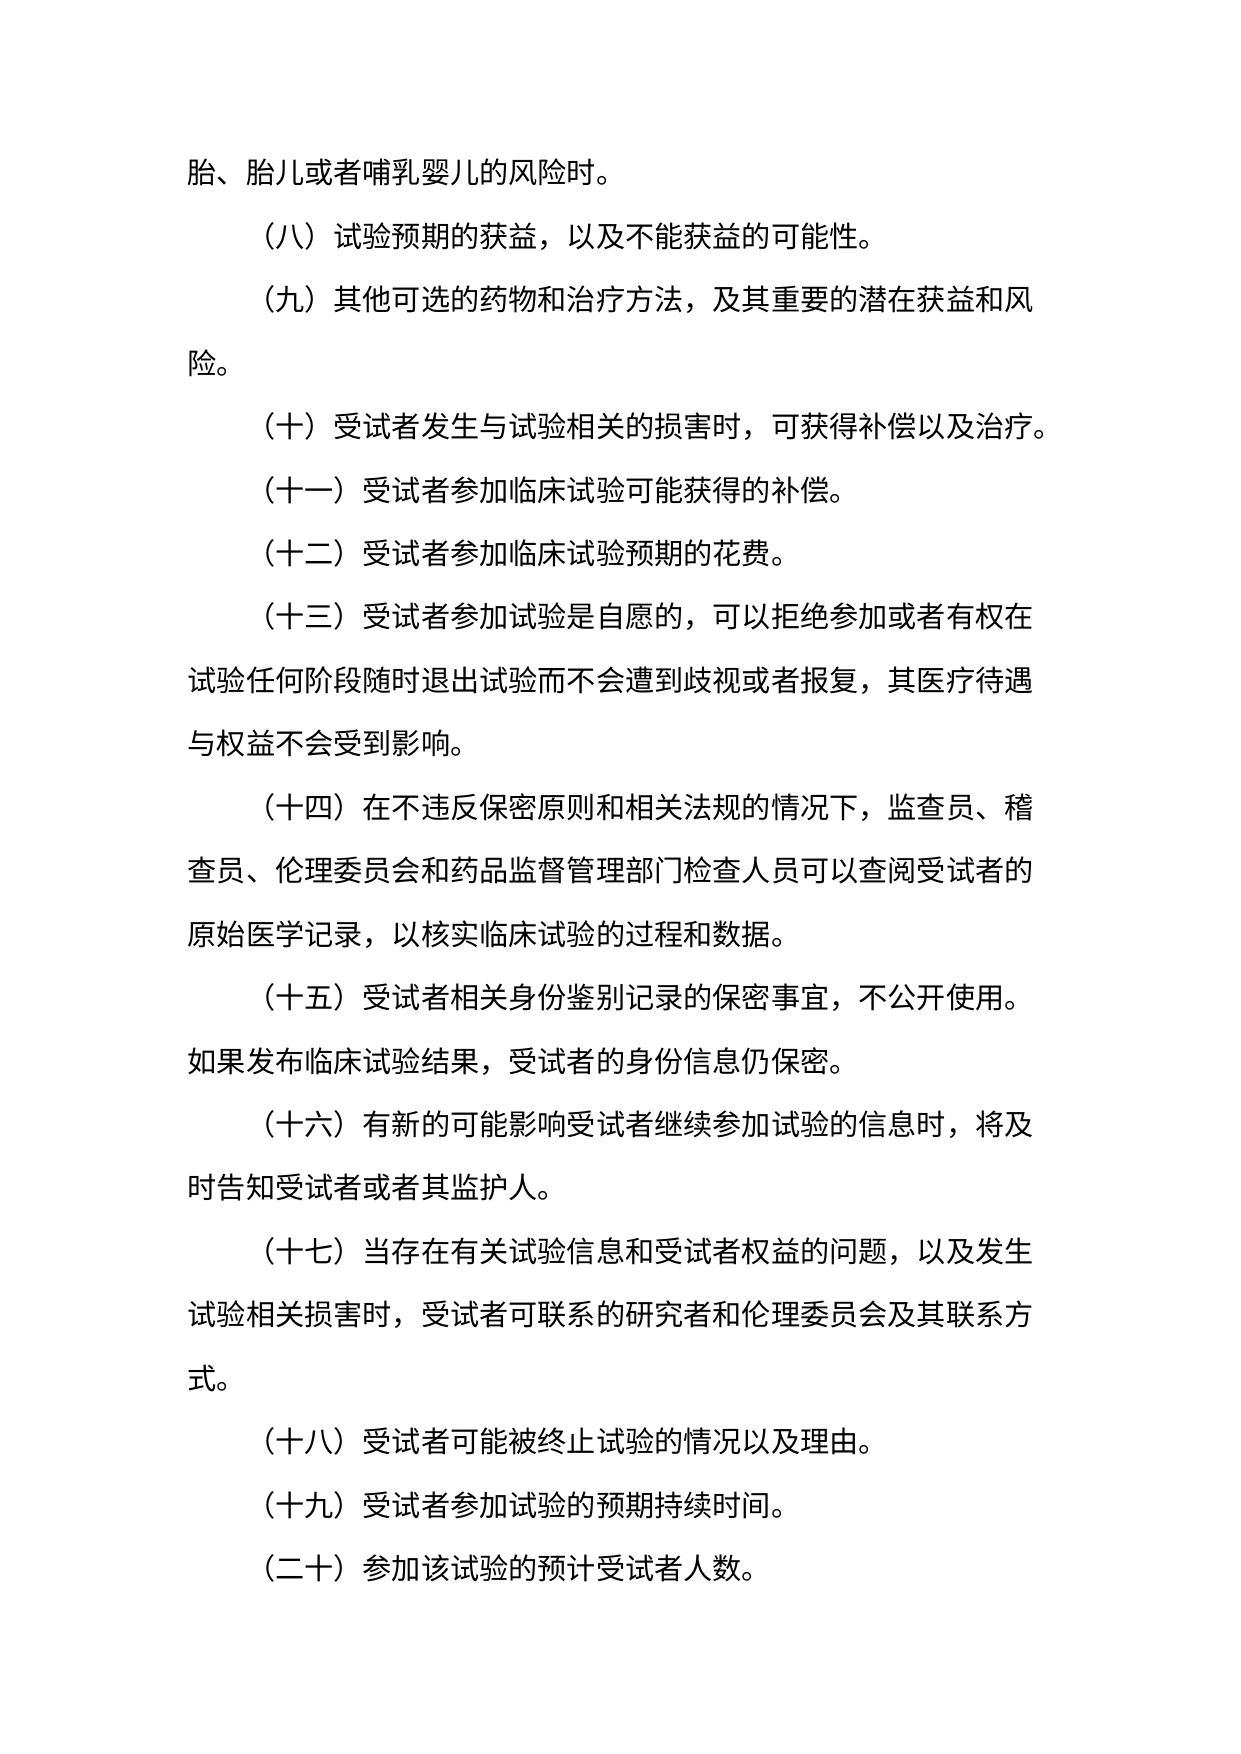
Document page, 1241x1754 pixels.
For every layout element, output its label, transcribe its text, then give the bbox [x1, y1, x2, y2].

text （十）受试者发生与试验相关的损害时，可获得补偿以及治疗。 [187, 404, 1053, 446]
text （十九）受试者参加试验的预期持续时间。 [187, 1482, 1053, 1524]
text （十三）受试者参加试验是自愿的，可以拒绝参加或者有权在试验任何阶段随时退出试验而不会遭到歧视或者报复，其医疗待遇与权益不会受到影响。 [187, 594, 1053, 763]
text （九）其他可选的药物和治疗方法，及其重要的潜在获益和风险。 [187, 277, 1053, 383]
text （十二）受试者参加临床试验预期的花费。 [187, 531, 1053, 573]
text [187, 150, 1053, 192]
text （十八）受试者可能被终止试验的情况以及理由。 [187, 1419, 1053, 1461]
text （十七）当存在有关试验信息和受试者权益的问题，以及发生试验相关损害时，受试者可联系的研究者和伦理委员会及其联系方式。 [187, 1228, 1053, 1398]
text （十四）在不违反保密原则和相关法规的情况下，监查员、稽查员、伦理委员会和药品监督管理部门检查人员可以查阅受试者的原始医学记录，以核实临床试验的过程和数据。 [187, 784, 1053, 953]
text （十一）受试者参加临床试验可能获得的补偿。 [187, 467, 1053, 509]
text （二十）参加该试验的预计受试者人数。 [187, 1546, 1053, 1588]
text （十六）有新的可能影响受试者继续参加试验的信息时，将及时告知受试者或者其监护人。 [187, 1102, 1053, 1207]
text （八）试验预期的获益，以及不能获益的可能性。 [187, 213, 1053, 256]
text （十五）受试者相关身份鉴别记录的保密事宜，不公开使用。如果发布临床试验结果，受试者的身份信息仍保密。 [187, 975, 1053, 1080]
